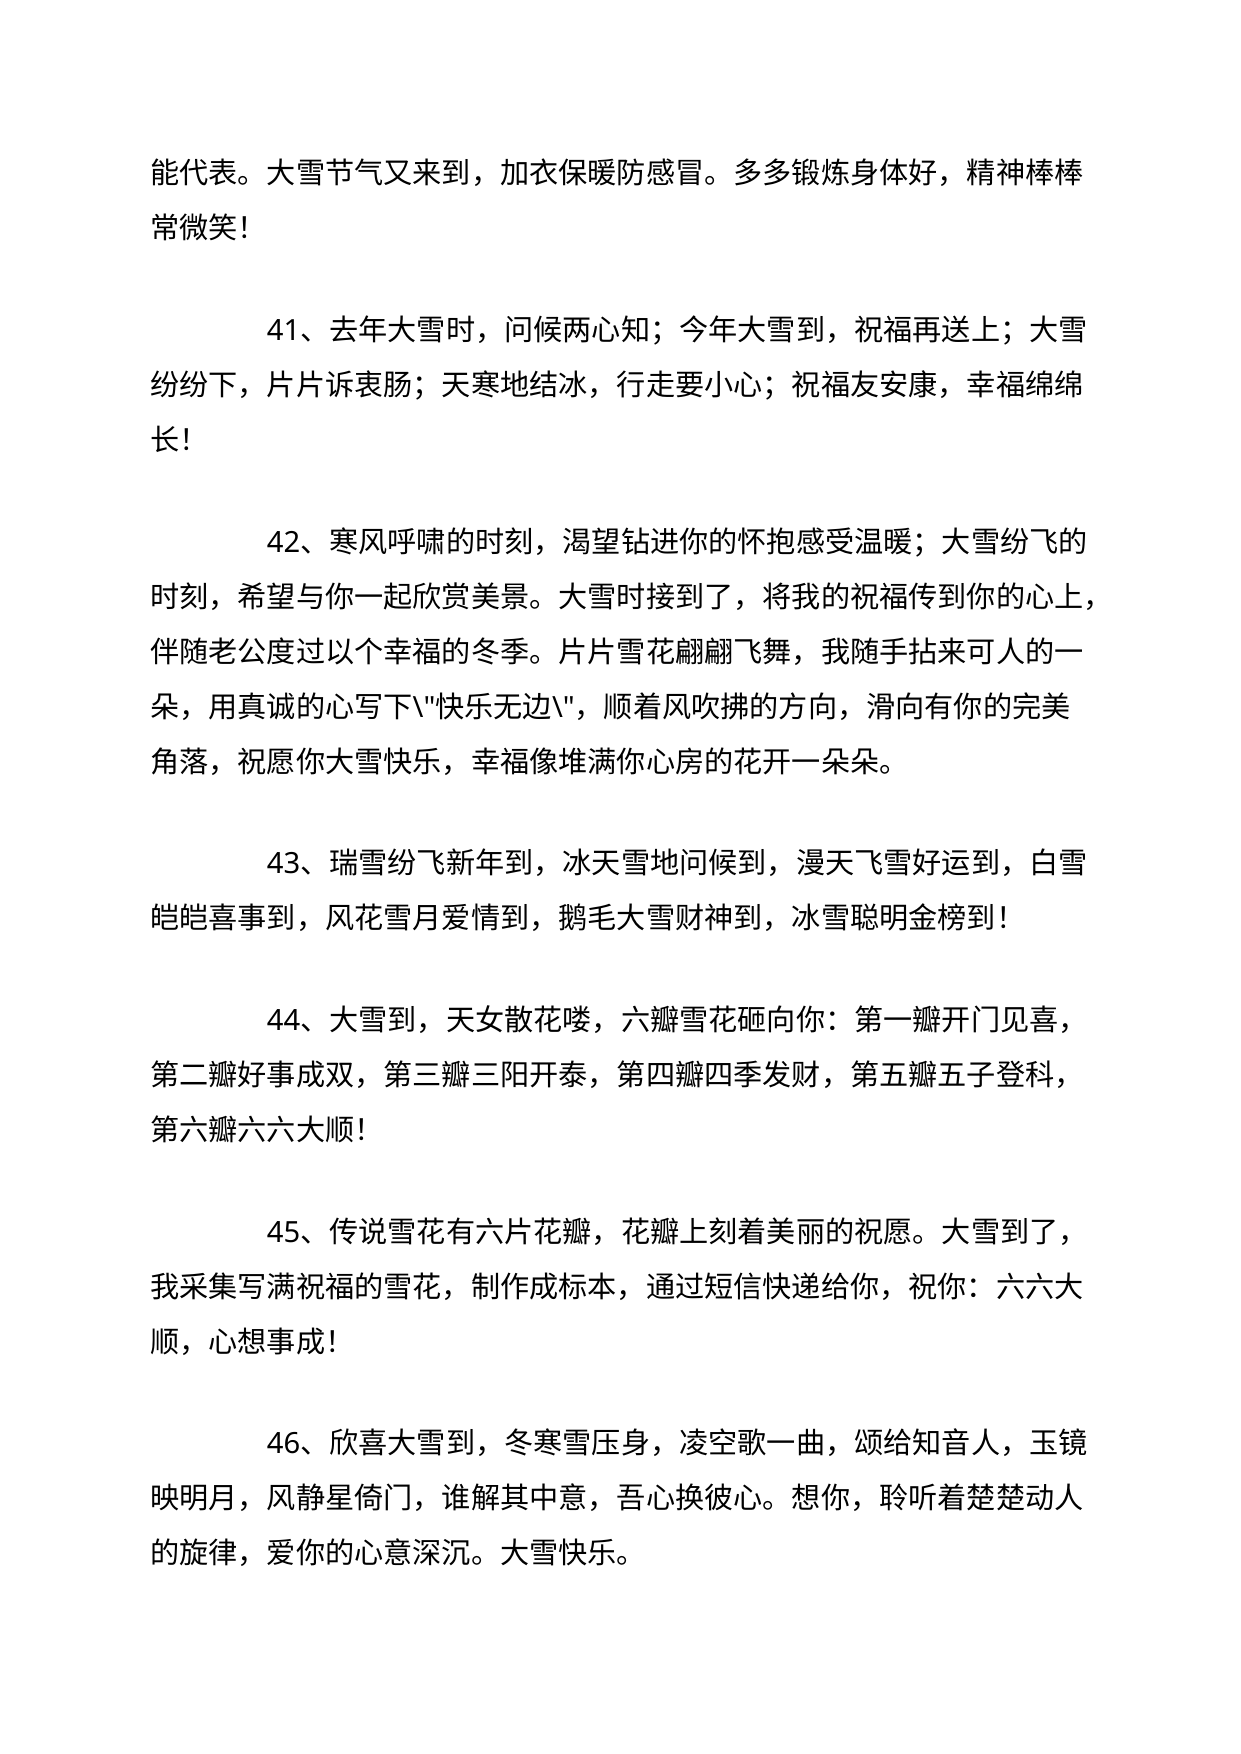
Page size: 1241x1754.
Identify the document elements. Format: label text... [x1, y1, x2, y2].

text 42、寒风呼啸的时刻，渴望钻进你的怀抱感受温暖；大雪纷飞的时刻，希望与你一起欣赏美景。大雪时接到了，将我的祝福传到你的心上，伴随老公度过以个幸福的冬季。片片雪花翩翩飞舞，我随手拈来可人的一朵，用真诚的心写下\"快乐无边\"，顺着风吹拂的方向，滑向有你的完美角落，祝愿你大雪快乐，幸福像堆满你心房的花开一朵朵。 [150, 518, 1090, 780]
text 41、去年大雪时，问候两心知；今年大雪到，祝福再送上；大雪纷纷下，片片诉衷肠；天寒地结冰，行走要小心；祝福友安康，幸福绵绵长！ [150, 307, 1090, 459]
text 43、瑞雪纷飞新年到，冰天雪地问候到，漫天飞雪好运到，白雪皑皑喜事到，风花雪月爱情到，鹅毛大雪财神到，冰雪聪明金榜到！ [150, 840, 1090, 937]
text 45、传说雪花有六片花瓣，花瓣上刻着美丽的祝愿。大雪到了，我采集写满祝福的雪花，制作成标本，通过短信快递给你，祝你：六六大顺，心想事成！ [150, 1208, 1090, 1361]
text 44、大雪到，天女散花喽，六瓣雪花砸向你：第一瓣开门见喜，第二瓣好事成双，第三瓣三阳开泰，第四瓣四季发财，第五瓣五子登科，第六瓣六六大顺！ [150, 997, 1090, 1149]
text 46、欣喜大雪到，冬寒雪压身，凌空歌一曲，颂给知音人，玉镜映明月，风静星倚门，谁解其中意，吾心换彼心。想你，聆听着楚楚动人的旋律，爱你的心意深沉。大雪快乐。 [150, 1420, 1090, 1572]
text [150, 150, 1090, 247]
